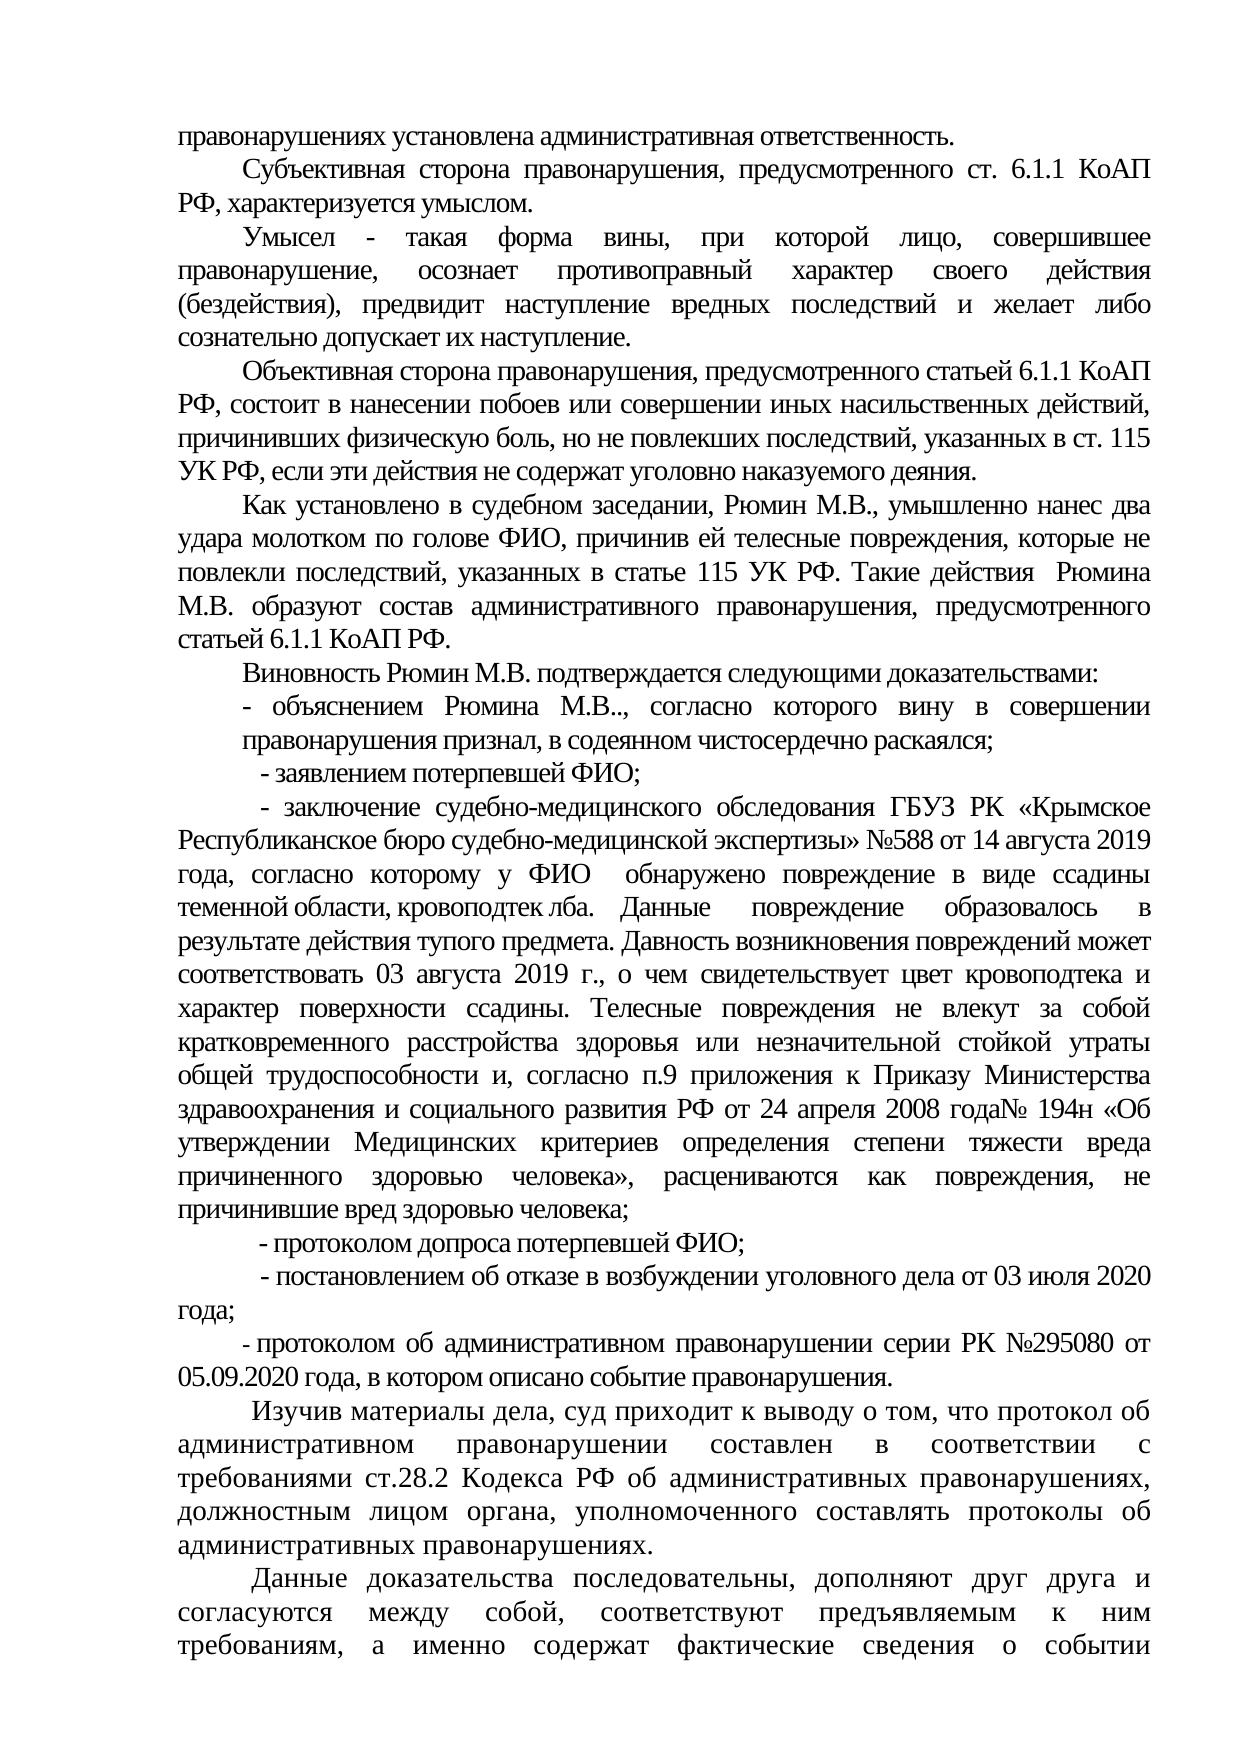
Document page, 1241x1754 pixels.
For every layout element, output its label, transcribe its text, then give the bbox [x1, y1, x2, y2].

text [177, 118, 1152, 152]
text Объективная сторона правонарушения, предусмотренного статьей 6.1.1 КоАП РФ, состоит в нанесении побоев или совершении иных насильственных действий, причинивших физическую боль, но не повлекших последствий, указанных в ст. 115 УК РФ, если эти действия не содержат уголовно наказуемого деяния. [177, 353, 1152, 487]
text Субъективная сторона правонарушения, предусмотренного ст. 6.1.1 КоАП РФ, характеризуется умыслом. [177, 152, 1152, 219]
text Виновность Рюмин М.В. подтверждается следующими доказательствами: [177, 655, 1152, 688]
text - постановлением об отказе в возбуждении уголовного дела от 03 июля 2020 года; [177, 1258, 1152, 1326]
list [177, 1560, 1152, 1661]
text - протоколом допроса потерпевшей ФИО; [177, 1225, 1152, 1258]
text - объяснением Рюмина М.В.., согласно которого вину в совершении правонарушения признал, в содеянном чистосердечно раскаялся; [242, 688, 1152, 755]
text - заявлением потерпевшей ФИО; [177, 755, 1152, 789]
text - заключение судебно-медицинского обследования ГБУЗ РК «Крымское Республиканское бюро судебно-медицинской экспертизы» №588 от 14 августа 2019 года, согласно которому у ФИО обнаружено повреждение в виде ссадины теменной области, кровоподтек лба. Данные повреждение образовалось в результате действия тупого предмета. Давность возникновения повреждений может соответствовать 03 августа 2019 г., о чем свидетельствует цвет кровоподтека и характер поверхности ссадины. Телесные повреждения не влекут за собой кратковременного расстройства здоровья или незначительной стойкой утраты общей трудоспособности и, согласно п.9 приложения к Приказу Министерства здравоохранения и социального развития РФ от 24 апреля 2008 года№ 194н «Об утверждении Медицинских критериев определения степени тяжести вреда причиненного здоровью человека», расцениваются как повреждения, не причинившие вред здоровью человека; [177, 789, 1152, 1225]
text Умысел - такая форма вины, при которой лицо, совершившее правонарушение, осознает противоправный характер своего действия (бездействия), предвидит наступление вредных последствий и желает либо сознательно допускает их наступление. [177, 219, 1152, 353]
list протоколом об административном правонарушении серии РК №295080 от 05.09.2020 года, в котором описано событие правонарушения. [177, 1326, 1152, 1393]
list Изучив материалы дела, суд приходит к выводу о том, что протокол об административном правонарушении составлен в соответствии с требованиями ст.28.2 Кодекса РФ об административных правонарушениях, должностным лицом органа, уполномоченного составлять протоколы об административных правонарушениях. [177, 1393, 1152, 1560]
text Как установлено в судебном заседании, Рюмин М.В., умышленно нанес два удара молотком по голове ФИО, причинив ей телесные повреждения, которые не повлекли последствий, указанных в статье 115 УК РФ. Такие действия Рюмина М.В. образуют состав административного правонарушения, предусмотренного статьей 6.1.1 КоАП РФ. [177, 487, 1152, 655]
